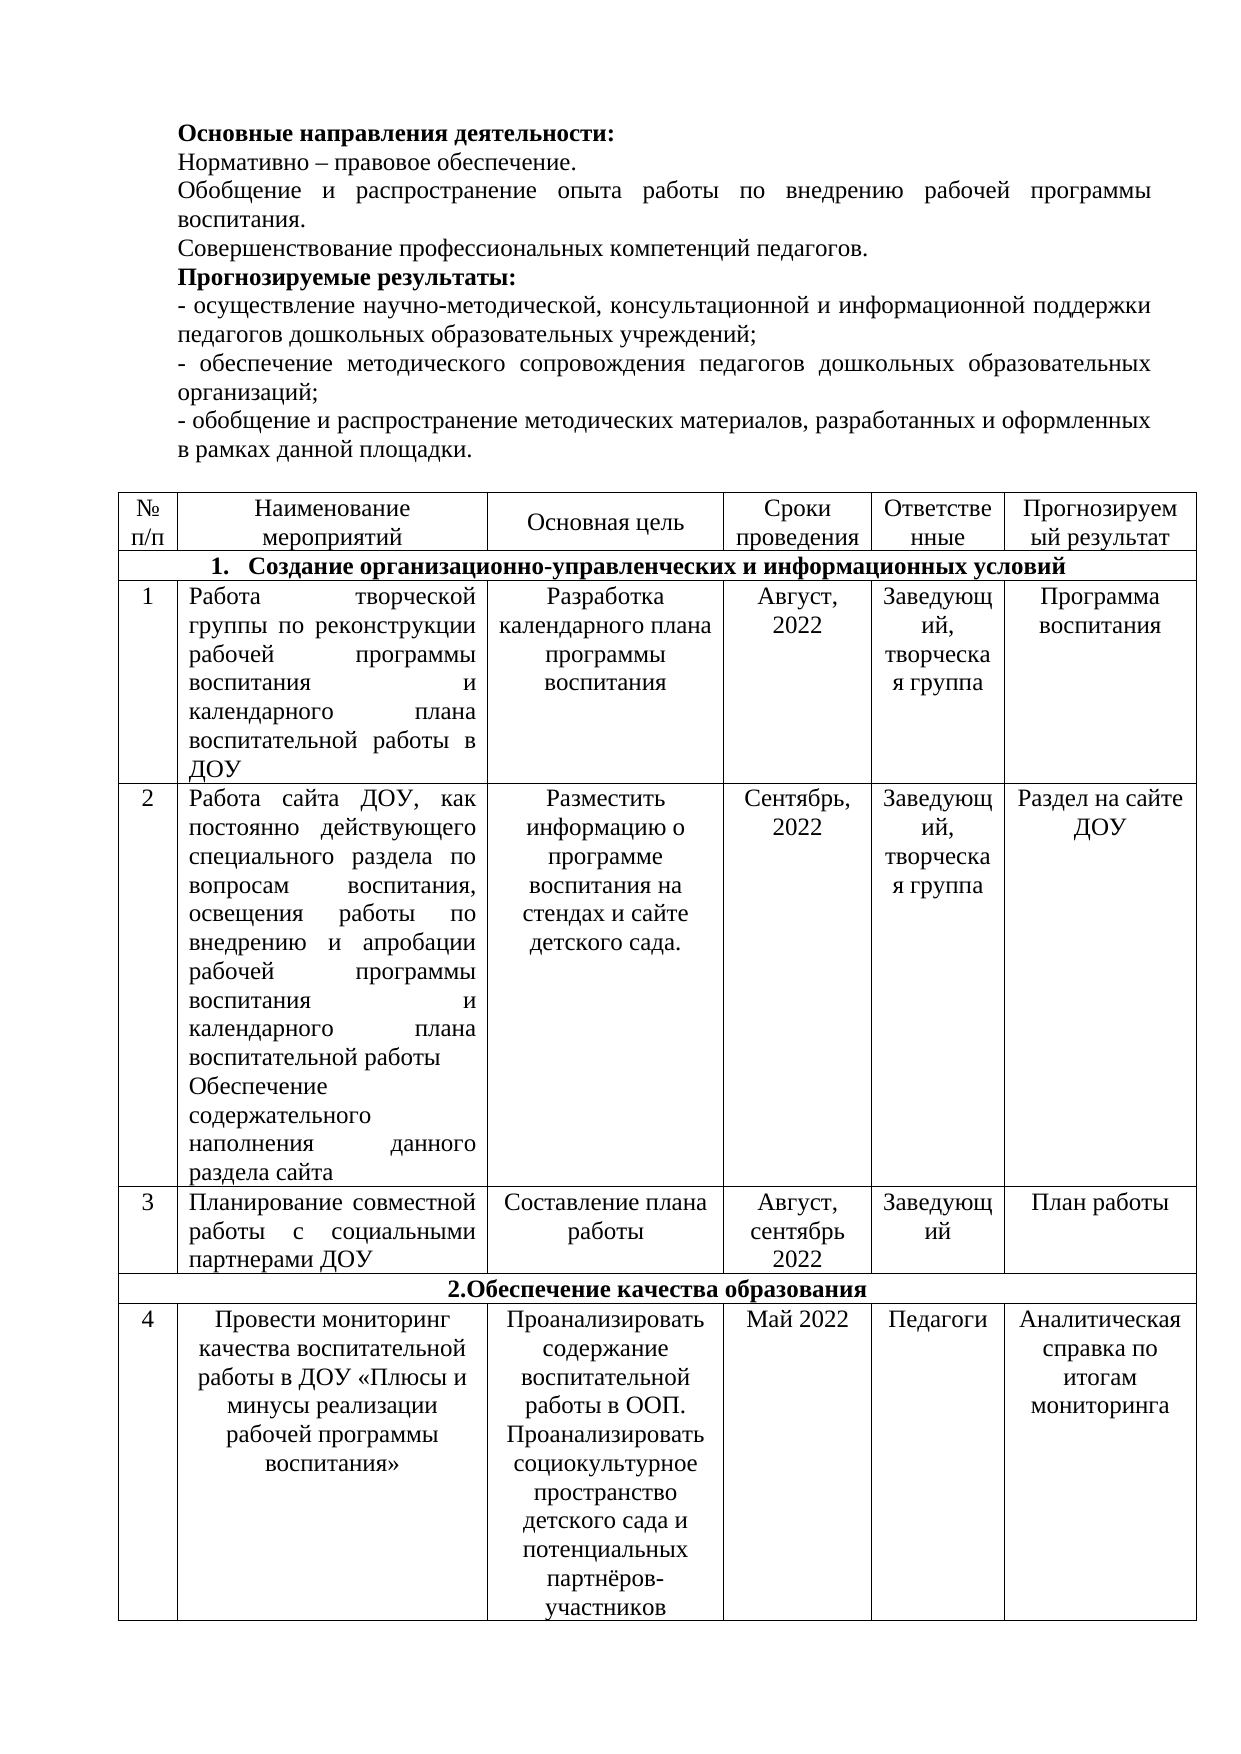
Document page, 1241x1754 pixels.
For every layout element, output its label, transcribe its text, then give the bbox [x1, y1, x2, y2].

table_cell 1 [119, 581, 177, 782]
table_cell Планирование совместной работы с социальными партнерами ДОУ [178, 1187, 487, 1273]
table_cell Разместить информацию о программе воспитания на стендах и сайте детского сада. [488, 784, 723, 1186]
table_header Основная цель [488, 493, 723, 550]
table_header Сроки проведения [724, 493, 871, 550]
table_cell Создание организационно-управленческих и информационных условий [119, 551, 1196, 580]
table_header № п/п [119, 493, 177, 550]
table_cell Составление плана работы [488, 1187, 723, 1273]
table_header Прогнозируемый результат [1005, 493, 1196, 550]
text Нормативно – правовое обеспечение. [177, 147, 1152, 176]
table_cell Сентябрь, 2022 [724, 784, 871, 1186]
text Обобщение и распространение опыта работы по внедрению рабочей программы воспитания. [177, 176, 1152, 233]
table_cell 3 [119, 1187, 177, 1273]
table_cell План работы [1005, 1187, 1196, 1273]
text Основные направления деятельности: [177, 118, 1152, 147]
table_cell Заведующий, творческая группа [872, 784, 1004, 1186]
text - обобщение и распространение методических материалов, разработанных и оформленных в рамках данной площадки. [177, 406, 1152, 463]
table_header Наименование мероприятий [178, 493, 487, 550]
text - обеспечение методического сопровождения педагогов дошкольных образовательных организаций; [177, 348, 1152, 406]
table_cell Программа воспитания [1005, 581, 1196, 782]
table_cell Август, 2022 [724, 581, 871, 782]
table_cell Заведующий, творческая группа [872, 581, 1004, 782]
table_cell Работа творческой группы по реконструкции рабочей программы воспитания и календарного плана воспитательной работы в ДОУ [178, 581, 487, 782]
table_cell Раздел на сайте ДОУ [1005, 784, 1196, 1186]
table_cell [1005, 1304, 1196, 1620]
table_cell 4 [119, 1304, 177, 1620]
text - осуществление научно-методической, консультационной и информационной поддержки педагогов дошкольных образовательных учреждений; [177, 291, 1152, 348]
text Совершенствование профессиональных компетенций педагогов. [177, 233, 1152, 262]
table_cell Заведующий [872, 1187, 1004, 1273]
table_cell Август, сентябрь 2022 [724, 1187, 871, 1273]
table_cell Педагоги [872, 1304, 1004, 1620]
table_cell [488, 1304, 723, 1620]
table_cell 2.Обеспечение качества образования [119, 1274, 1196, 1303]
table_cell 2 [119, 784, 177, 1186]
table_cell Разработка календарного плана программы воспитания [488, 581, 723, 782]
table_header Ответственные [872, 493, 1004, 550]
table_cell Работа сайта ДОУ, как постоянно действующего специального раздела по вопросам воспитания, освещения работы по внедрению и апробации рабочей программы воспитания и календарного плана воспитательной работы Обеспечение содержательного наполнения данного раздела сайта [178, 784, 487, 1186]
table_cell Май 2022 [724, 1304, 871, 1620]
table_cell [178, 1304, 487, 1620]
text Прогнозируемые результаты: [177, 262, 1152, 291]
